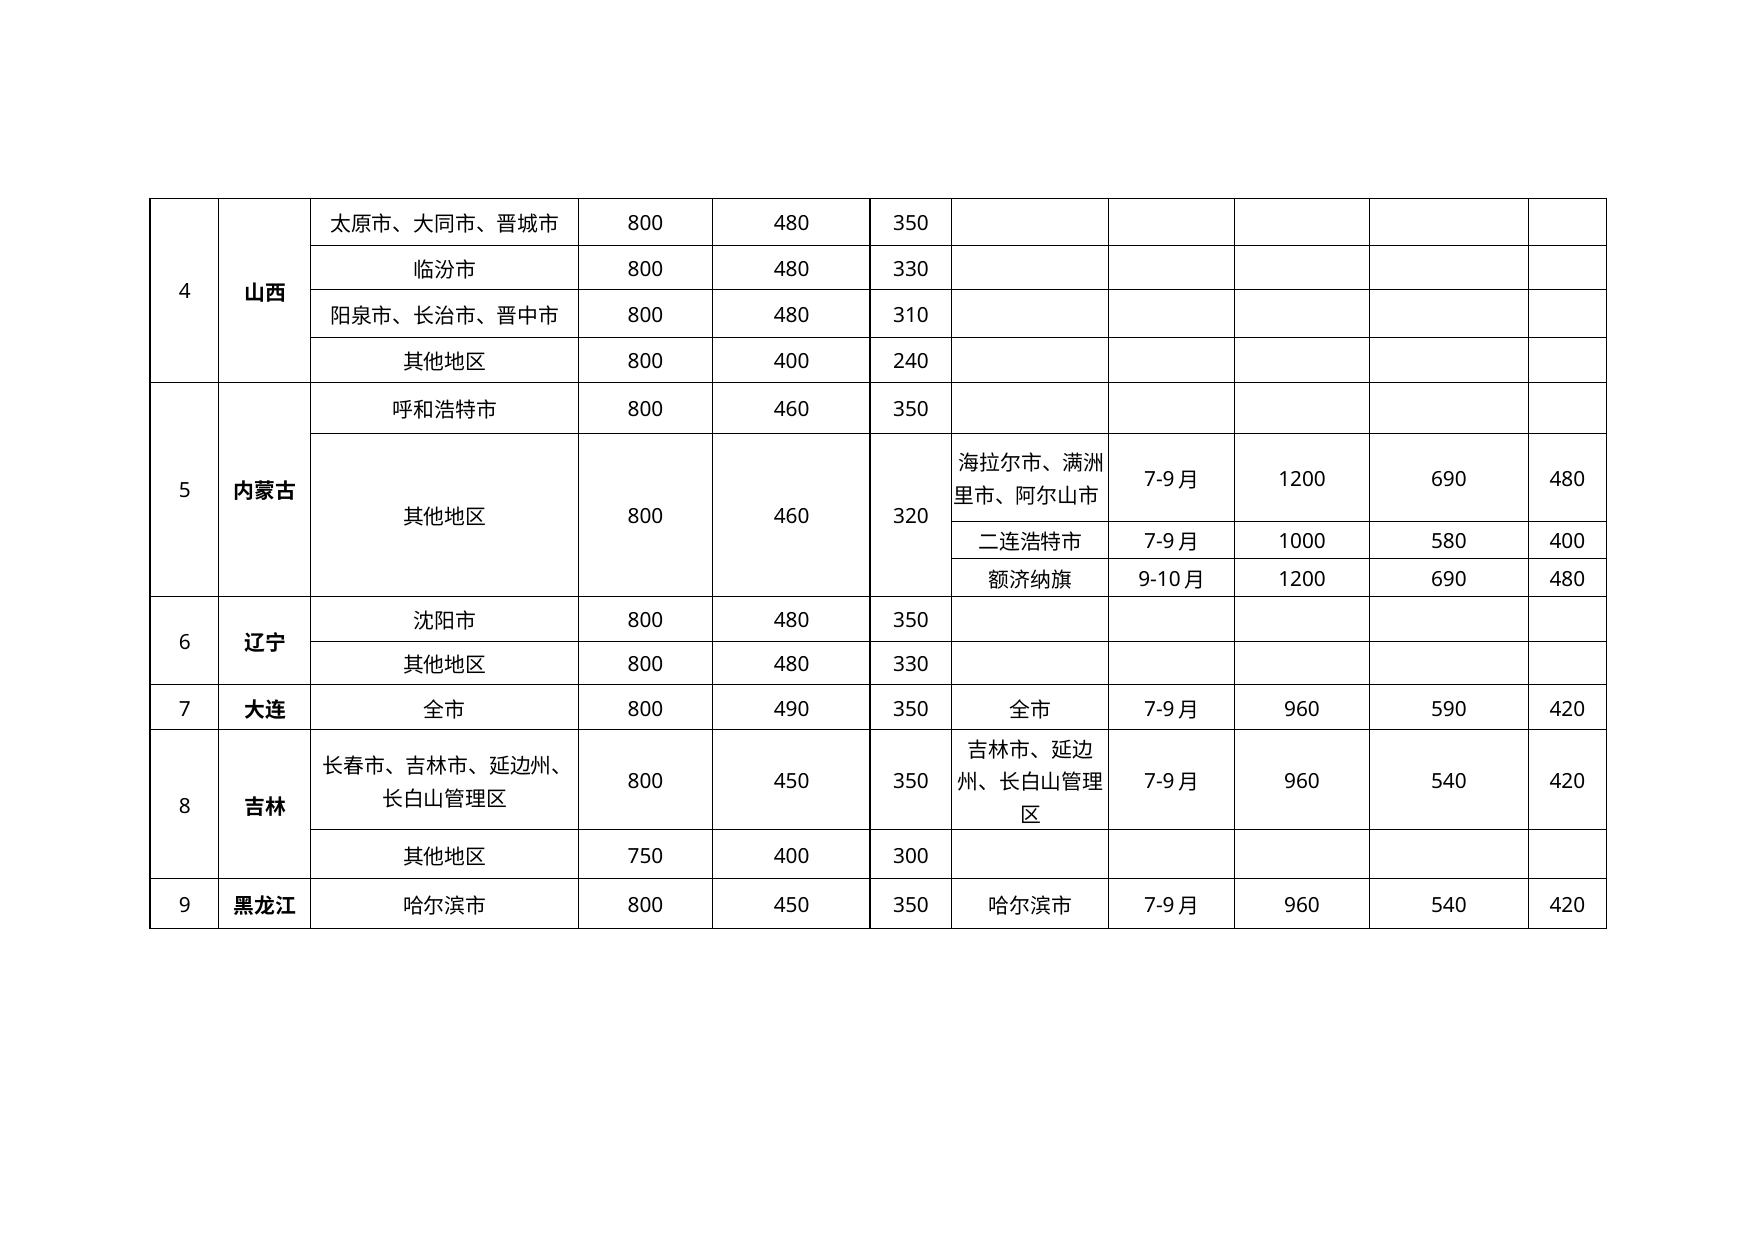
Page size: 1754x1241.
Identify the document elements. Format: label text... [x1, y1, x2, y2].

table_cell 240 [871, 338, 951, 382]
table_cell [1109, 199, 1234, 245]
table_cell 800 [579, 290, 712, 337]
table_cell 480 [1529, 559, 1606, 596]
table_cell 山西 [219, 199, 310, 382]
table_cell [952, 290, 1108, 337]
table_cell 310 [871, 290, 951, 337]
table_cell [952, 830, 1108, 878]
table_cell 480 [713, 597, 869, 641]
table_cell [1109, 383, 1234, 433]
table_cell 呼和浩特市 [311, 383, 578, 433]
table_cell 9-10月 [1109, 559, 1234, 596]
table_cell [1370, 246, 1528, 289]
table_cell 7-9月 [1109, 685, 1234, 729]
table_cell [1109, 597, 1234, 641]
table_cell 哈尔滨市 [952, 879, 1108, 928]
table_cell [1109, 830, 1234, 878]
table_cell 450 [713, 730, 869, 829]
table_cell [1529, 383, 1606, 433]
table_cell 960 [1235, 730, 1369, 829]
table_cell [952, 597, 1108, 641]
table_cell [1529, 830, 1606, 878]
table_cell 590 [1370, 685, 1528, 729]
table_cell 黑龙江 [219, 879, 310, 928]
table_cell 额济纳旗 [952, 559, 1108, 596]
table_cell [1109, 338, 1234, 382]
table_cell [1235, 383, 1369, 433]
table_cell [1529, 338, 1606, 382]
table_cell 800 [579, 383, 712, 433]
table_cell 480 [1529, 434, 1606, 521]
table_cell 阳泉市、长治市、晋中市 [311, 290, 578, 337]
table_cell 其他地区 [311, 338, 578, 382]
table_cell 800 [579, 434, 712, 596]
table_cell 1200 [1235, 434, 1369, 521]
table_cell 800 [579, 879, 712, 928]
table_cell [1235, 830, 1369, 878]
table_cell [1529, 246, 1606, 289]
table_cell 690 [1370, 434, 1528, 521]
table_cell 7-9月 [1109, 879, 1234, 928]
table_cell 400 [1529, 522, 1606, 558]
table_cell 420 [1529, 879, 1606, 928]
table_cell 540 [1370, 879, 1528, 928]
table_cell 960 [1235, 685, 1369, 729]
table_cell [1235, 290, 1369, 337]
table_cell 480 [713, 199, 869, 245]
table_cell 5 [151, 383, 218, 596]
table_cell [1529, 290, 1606, 337]
table_cell 800 [579, 642, 712, 684]
table_cell 350 [871, 685, 951, 729]
table_cell [1370, 642, 1528, 684]
table_cell 330 [871, 642, 951, 684]
table_cell 800 [579, 199, 712, 245]
table_cell [1109, 246, 1234, 289]
table_cell [1370, 383, 1528, 433]
table_cell 450 [713, 879, 869, 928]
table_cell 350 [871, 879, 951, 928]
table_cell 6 [151, 597, 218, 684]
table_cell 400 [713, 338, 869, 382]
table_cell 460 [713, 383, 869, 433]
table_cell 330 [871, 246, 951, 289]
table_cell 全市 [952, 685, 1108, 729]
table_cell 太原市、大同市、晋城市 [311, 199, 578, 245]
table_cell 7 [151, 685, 218, 729]
table_cell 9 [151, 879, 218, 928]
table_cell [1370, 830, 1528, 878]
table_cell [1235, 246, 1369, 289]
table_cell 750 [579, 830, 712, 878]
table_cell 480 [713, 246, 869, 289]
table_cell 460 [713, 434, 869, 596]
table_cell 800 [579, 730, 712, 829]
table_cell 1000 [1235, 522, 1369, 558]
table_cell [952, 246, 1108, 289]
table_cell 大连 [219, 685, 310, 729]
table_cell [1235, 338, 1369, 382]
table_cell 其他地区 [311, 434, 578, 596]
table_cell [1529, 597, 1606, 641]
table_cell [1235, 642, 1369, 684]
table_cell 350 [871, 597, 951, 641]
table_cell 7-9月 [1109, 434, 1234, 521]
table_cell [1529, 642, 1606, 684]
table_cell 海拉尔市、满洲里市、阿尔山市 [952, 434, 1108, 521]
table_cell [1235, 597, 1369, 641]
table_cell 其他地区 [311, 830, 578, 878]
table_cell 7-9月 [1109, 522, 1234, 558]
table_cell 二连浩特市 [952, 522, 1108, 558]
table_cell 420 [1529, 730, 1606, 829]
table_cell 800 [579, 246, 712, 289]
table_cell 4 [151, 199, 218, 382]
table_cell 960 [1235, 879, 1369, 928]
table_cell 长春市、吉林市、延边州、长白山管理区 [311, 730, 578, 829]
table_cell 690 [1370, 559, 1528, 596]
table_cell [952, 199, 1108, 245]
table_cell 490 [713, 685, 869, 729]
table_cell [1529, 199, 1606, 245]
table_cell 350 [871, 730, 951, 829]
table_cell 内蒙古 [219, 383, 310, 596]
table_cell 800 [579, 685, 712, 729]
table_cell 其他地区 [311, 642, 578, 684]
table_cell 540 [1370, 730, 1528, 829]
table_cell 临汾市 [311, 246, 578, 289]
table_cell [952, 338, 1108, 382]
table_cell 480 [713, 642, 869, 684]
table_cell 350 [871, 383, 951, 433]
table_cell 1200 [1235, 559, 1369, 596]
table_cell 哈尔滨市 [311, 879, 578, 928]
table_cell 480 [713, 290, 869, 337]
table_cell 300 [871, 830, 951, 878]
table_cell [1370, 199, 1528, 245]
table_cell 800 [579, 338, 712, 382]
table_cell [1370, 290, 1528, 337]
table_cell [1109, 642, 1234, 684]
table_cell [1370, 597, 1528, 641]
table_cell 辽宁 [219, 597, 310, 684]
table_cell [1235, 199, 1369, 245]
table_cell 320 [871, 434, 951, 596]
table_cell 吉林市、延边州、长白山管理区 [952, 730, 1108, 829]
table_cell 吉林 [219, 730, 310, 878]
table_cell 7-9月 [1109, 730, 1234, 829]
table_cell 350 [871, 199, 951, 245]
table_cell [952, 383, 1108, 433]
table_cell 沈阳市 [311, 597, 578, 641]
table_cell 全市 [311, 685, 578, 729]
table_cell [1370, 338, 1528, 382]
table_cell 400 [713, 830, 869, 878]
table_cell 580 [1370, 522, 1528, 558]
table_cell 8 [151, 730, 218, 878]
table_cell [1109, 290, 1234, 337]
table_cell 420 [1529, 685, 1606, 729]
table_cell [952, 642, 1108, 684]
table_cell 800 [579, 597, 712, 641]
